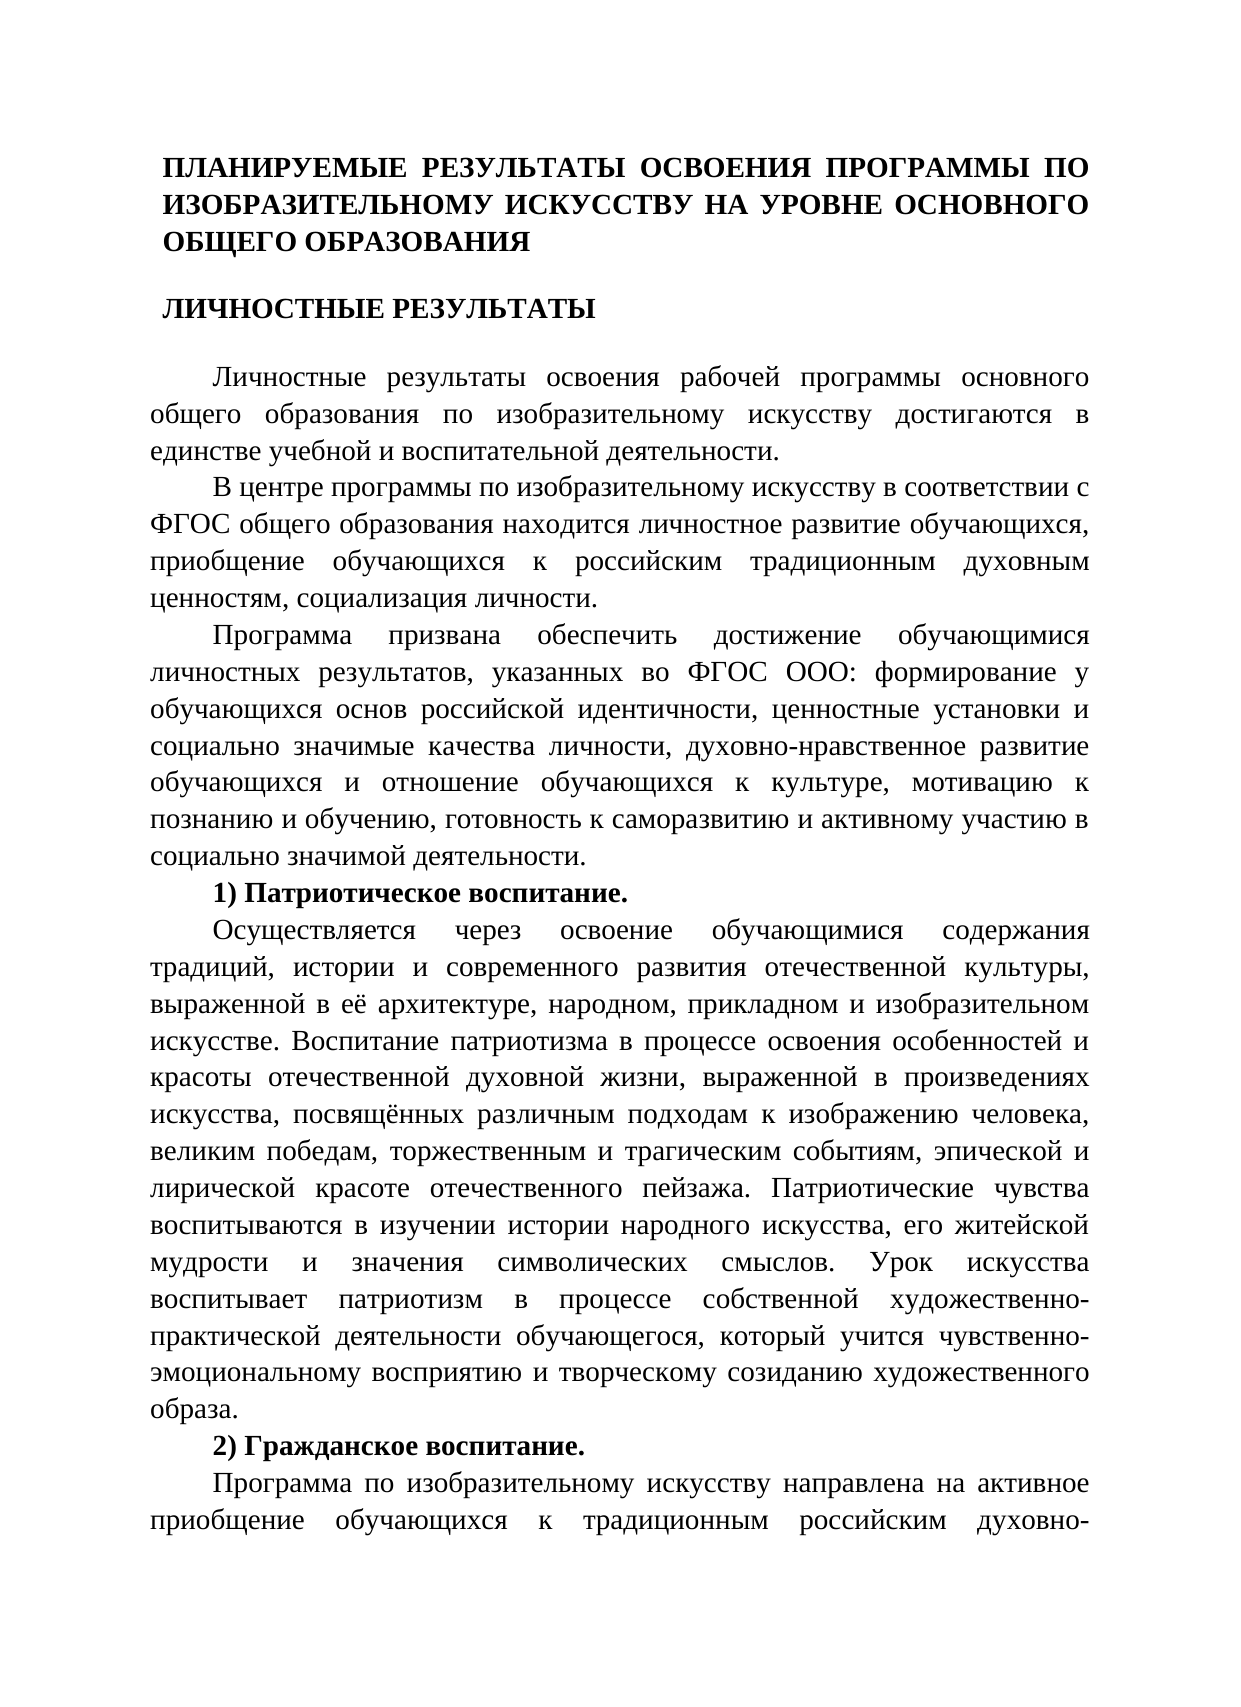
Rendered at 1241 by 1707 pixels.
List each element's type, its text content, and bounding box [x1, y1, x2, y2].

text ЛИЧНОСТНЫЕ РЕЗУЛЬТАТЫ [162, 291, 1090, 325]
text Осуществляется через освоение обучающимися содержания традиций, истории и современного развития отечественной культуры, выраженной в её архитектуре, народном, прикладном и изобразительном искусстве. Воспитание патриотизма в процессе освоения особенностей и красоты отечественной духовной жизни, выраженной в произведениях искусства, посвящённых различным подходам к изображению человека, великим победам, торжественным и трагическим событиям, эпической и лирической красоте отечественного пейзажа. Патриотические чувства воспитываются в изучении истории народного искусства, его житейской мудрости и значения символических смыслов. Урок искусства воспитывает патриотизм в процессе собственной художественно-практической деятельности обучающегося, который учится чувственно-эмоциональному восприятию и творческому созиданию художественного образа. [150, 912, 1090, 1425]
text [150, 1465, 1090, 1536]
text Личностные результаты освоения рабочей программы основного общего образования по изобразительному искусству достигаются в единстве учебной и воспитательной деятельности. [150, 359, 1090, 466]
text ПЛАНИРУЕМЫЕ РЕЗУЛЬТАТЫ ОСВОЕНИЯ ПРОГРАММЫ ПО ИЗОБРАЗИТЕЛЬНОМУ ИСКУССТВУ НА УРОВНЕ ОСНОВНОГО ОБЩЕГО ОБРАЗОВАНИЯ [162, 150, 1090, 257]
text В центре программы по изобразительному искусству в соответствии с ФГОС общего образования находится личностное развитие обучающихся, приобщение обучающихся к российским традиционным духовным ценностям, социализация личности. [150, 469, 1090, 614]
text Программа призвана обеспечить достижение обучающимися личностных результатов, указанных во ФГОС ООО: формирование у обучающихся основ российской идентичности, ценностные установки и социально значимые качества личности, духовно-нравственное развитие обучающихся и отношение обучающихся к культуре, мотивацию к познанию и обучению, готовность к саморазвитию и активному участию в социально значимой деятельности. [150, 617, 1090, 872]
text 2) Гражданское воспитание. [150, 1428, 1090, 1462]
text 1) Патриотическое воспитание. [150, 875, 1090, 909]
